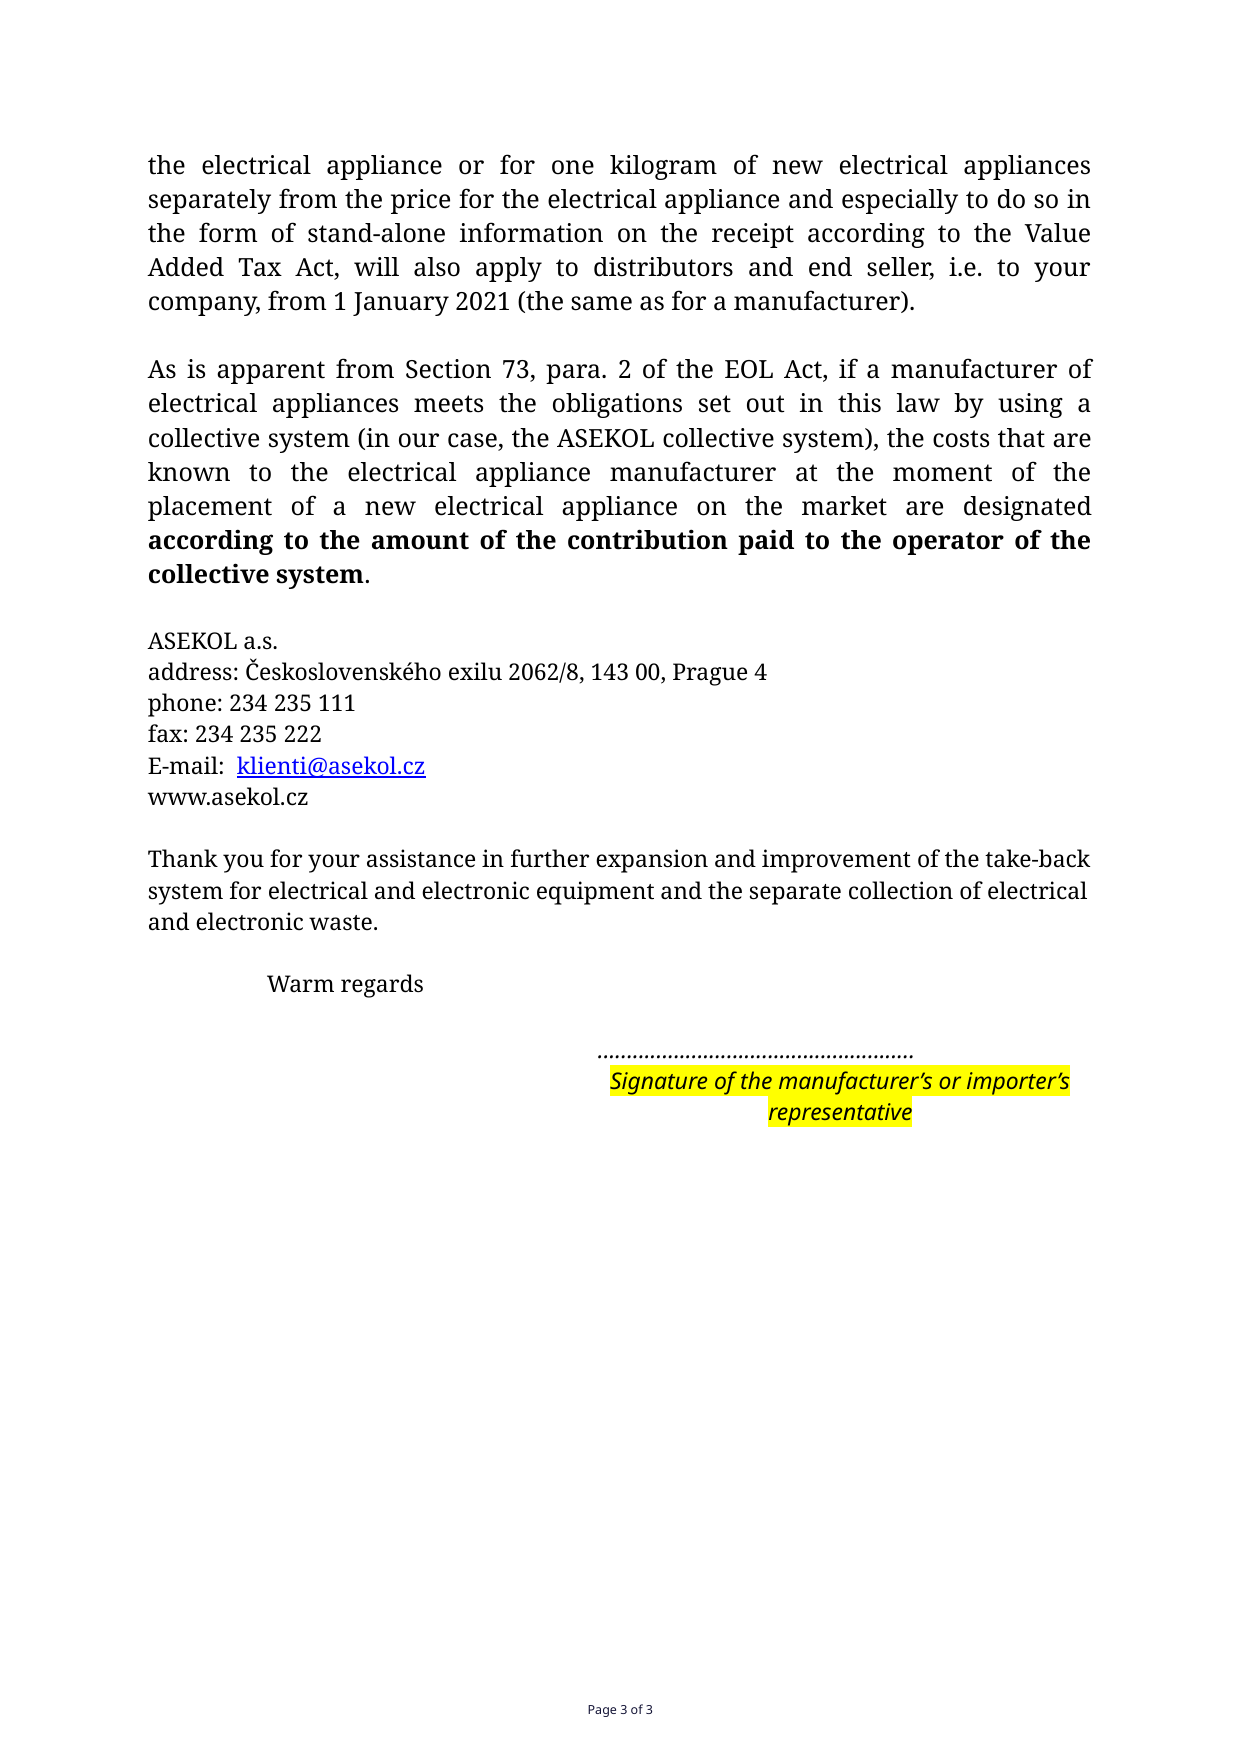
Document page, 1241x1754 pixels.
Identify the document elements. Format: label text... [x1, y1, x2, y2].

text Signature of the manufacturer’s or importer’s representative [590, 1065, 768, 1127]
text Signature of the manufacturer’s or importer’s representative [912, 1065, 1092, 1127]
text www.asekol.cz [148, 781, 1092, 812]
text fax: 234 235 222 [148, 718, 1092, 749]
text address: Československého exilu 2062/8, 143 00, Prague 4 [148, 656, 1092, 687]
text phone: 234 235 111 [148, 687, 1092, 718]
text ...................................................... [148, 1034, 1092, 1065]
text Thank you for your assistance in further expansion and improvement of the take-back system for electrical and electronic equipment and the separate collection of electrical and electronic waste. [148, 843, 1092, 937]
text E-mail: klienti@asekol.cz [148, 749, 1092, 781]
text ASEKOL a.s. [148, 624, 1092, 656]
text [148, 148, 1092, 318]
text Warm regards [148, 968, 1092, 999]
text As is apparent from Section 73, para. 2 of the EOL Act, if a manufacturer of electrical appliances meets the obligations set out in this law by using a collective system (in our case, the ASEKOL collective system), the costs that are known to the electrical appliance manufacturer at the moment of the placement of a new electrical appliance on the market are designated according to the amount of the contribution paid to the operator of the collective system. [148, 352, 1092, 591]
